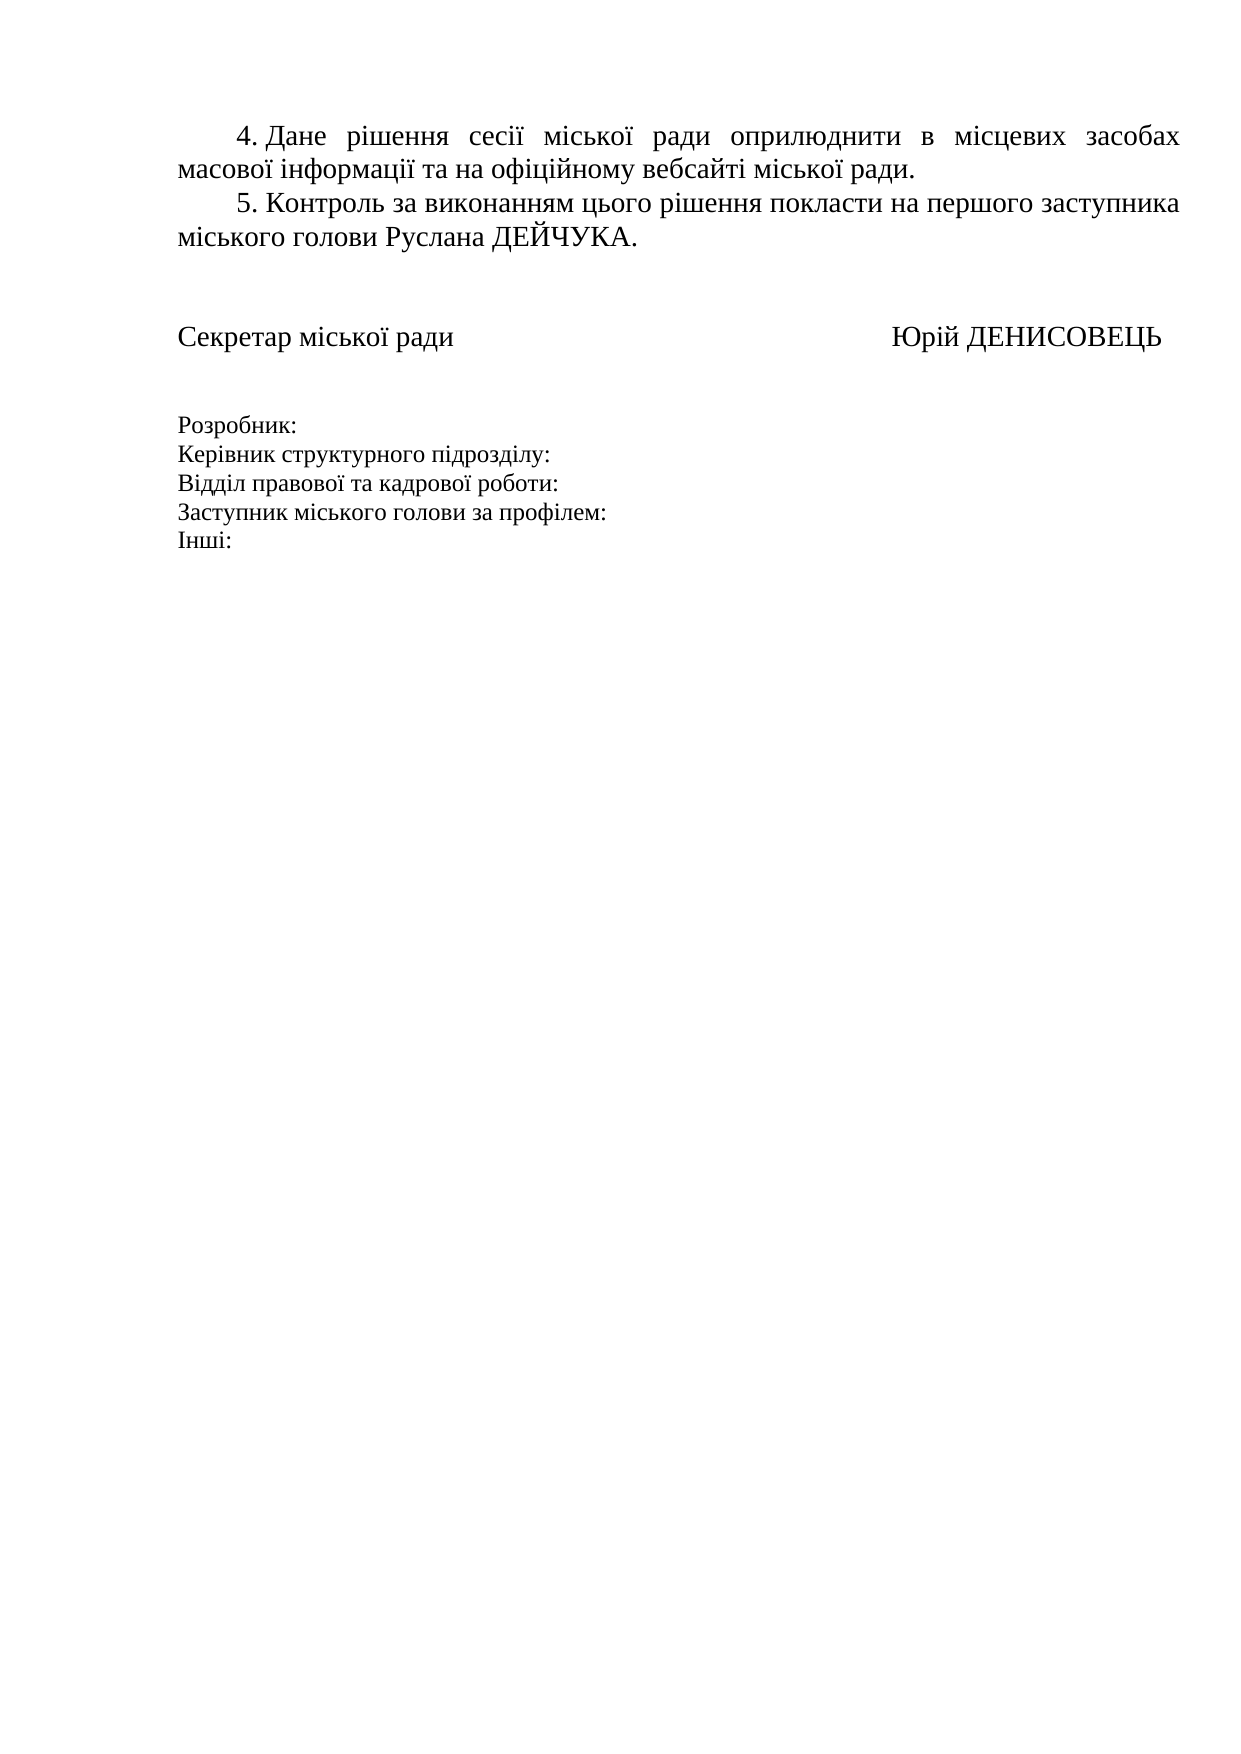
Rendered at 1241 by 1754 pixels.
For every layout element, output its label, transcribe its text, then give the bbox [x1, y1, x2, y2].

text Розробник: [177, 410, 1181, 439]
text Керівник структурного підрозділу: [177, 439, 1181, 468]
text 4. Дане рішення сесії міської ради оприлюднити в місцевих засобах масової інформації та на офіційному вебсайті міської ради. [177, 118, 1181, 185]
text Секретар міської ради Юрій ДЕНИСОВЕЦЬ [177, 319, 1181, 353]
text Відділ правової та кадрової роботи: [177, 468, 1181, 497]
text Заступник міського голови за профілем: [177, 497, 1181, 525]
text 5. Контроль за виконанням цього рішення покласти на першого заступника міського голови Руслана ДЕЙЧУКА. [177, 185, 1181, 252]
text Інші: [177, 525, 1181, 554]
